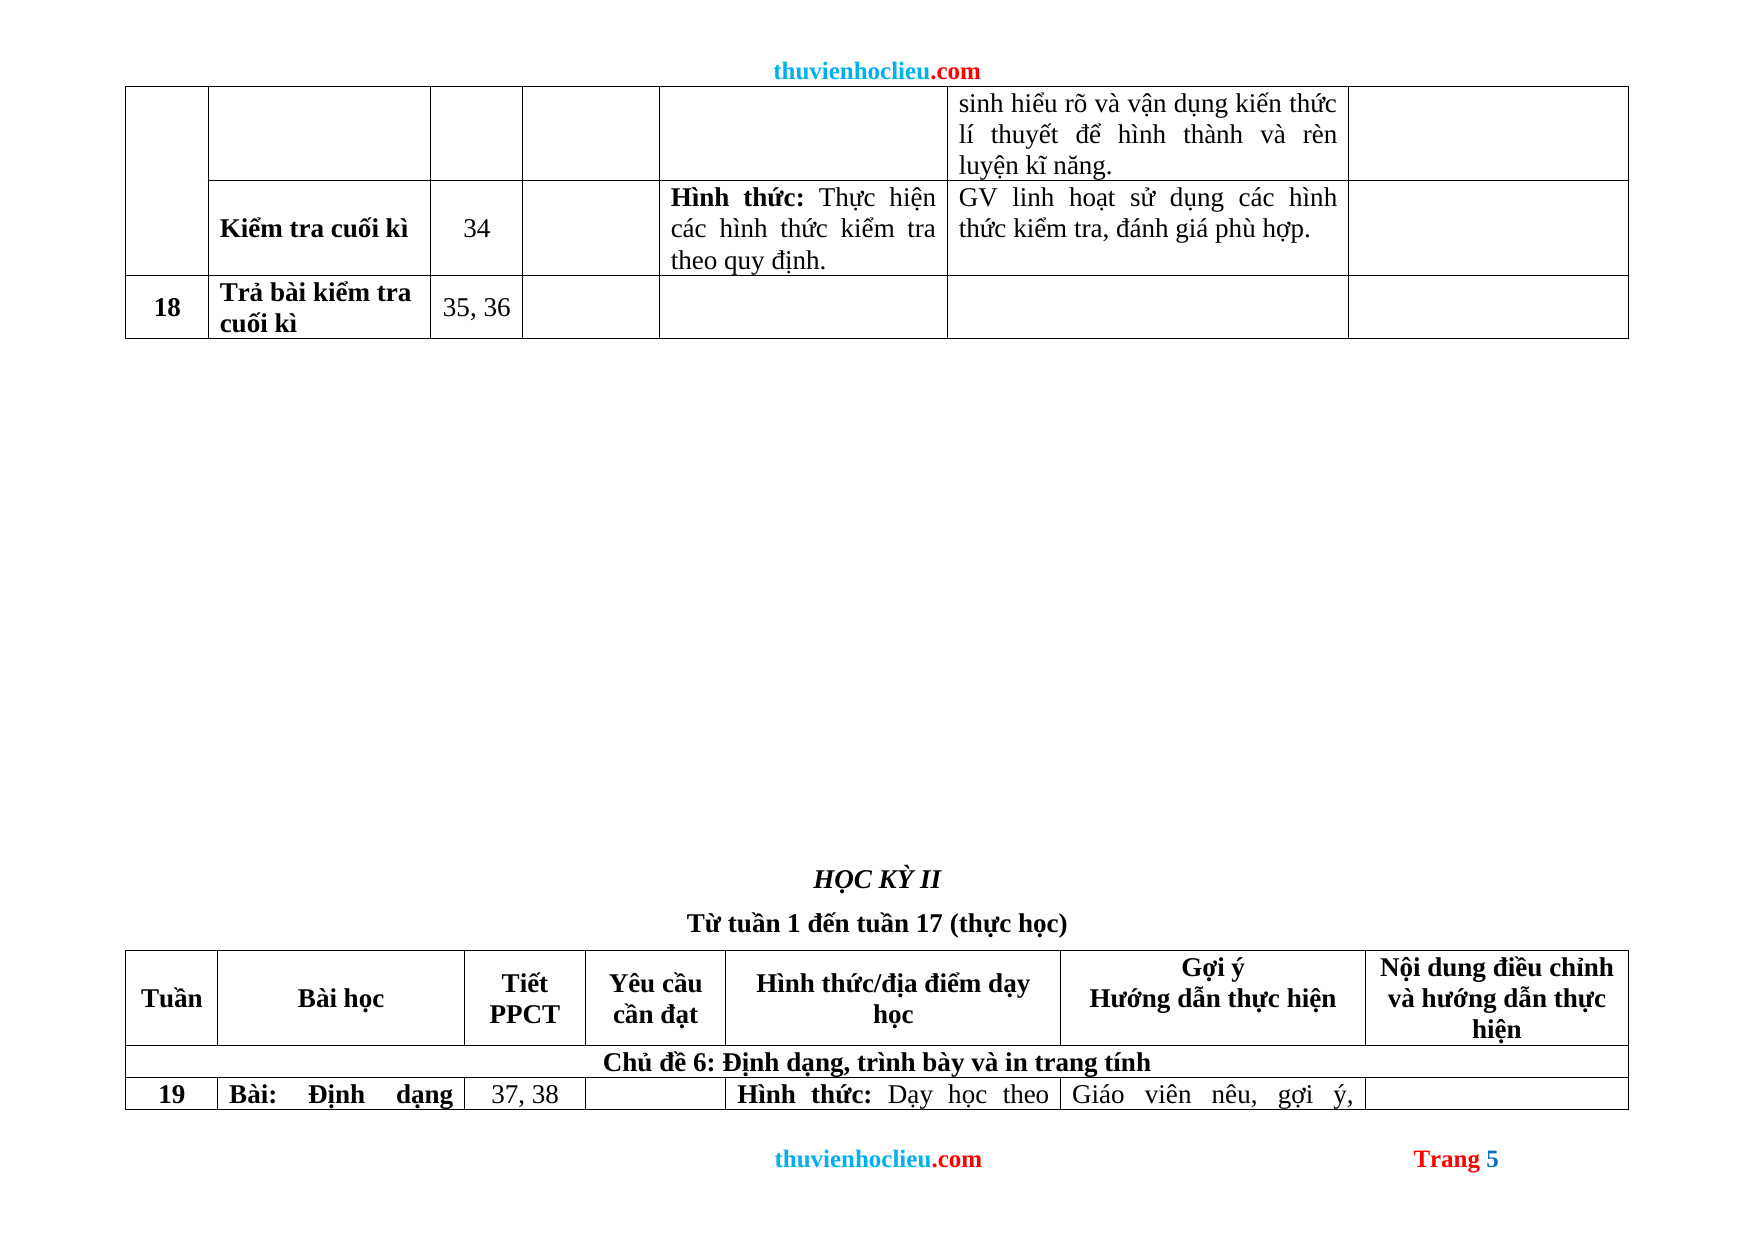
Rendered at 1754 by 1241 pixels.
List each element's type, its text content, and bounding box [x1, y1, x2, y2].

table_cell Chủ đề 6: Định dạng, trình bày và in trang tính [126, 1046, 1628, 1077]
table_cell 18 [126, 276, 208, 338]
table_cell GV linh hoạt sử dụng các hình thức kiểm tra, đánh giá phù hợp. [948, 181, 1348, 275]
text Từ tuần 1 đến tuần 17 (thực học) [118, 907, 1636, 938]
table_cell 35, 36 [431, 276, 522, 338]
table_cell [948, 276, 1348, 338]
table_cell Trả bài kiểm tra cuối kì [209, 276, 430, 338]
table_header Hình thức/địa điểm dạy học [726, 951, 1060, 1045]
table_header Yêu cầu cần đạt [586, 951, 725, 1045]
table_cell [218, 1078, 464, 1109]
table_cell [948, 87, 1348, 180]
table_cell [586, 1078, 725, 1109]
table_cell Kiểm tra cuối kì [209, 181, 430, 275]
table_cell Hình thức: Thực hiện các hình thức kiểm tra theo quy định. [660, 181, 947, 275]
table_cell [1349, 276, 1628, 338]
text HỌC KỲ II [118, 863, 1636, 894]
table_header Nội dung điều chỉnh và hướng dẫn thực hiện [1366, 951, 1628, 1045]
table_cell 19 [126, 1078, 217, 1109]
table_cell 34 [431, 181, 522, 275]
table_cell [660, 87, 947, 180]
table_cell 17 [126, 87, 208, 275]
table_cell [1349, 87, 1628, 180]
table_cell [660, 276, 947, 338]
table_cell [1061, 1078, 1365, 1109]
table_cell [209, 87, 430, 180]
table_cell [523, 87, 659, 180]
table_cell [1349, 181, 1628, 275]
table_header Tuần [126, 951, 217, 1045]
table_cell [726, 1078, 1060, 1109]
table_cell [523, 276, 659, 338]
table_header Bài học [218, 951, 464, 1045]
table_cell 33 [431, 87, 522, 180]
table_header Gợi ý Hướng dẫn thực hiện [1061, 951, 1365, 1045]
table_cell [1366, 1078, 1628, 1109]
table_cell 37, 38 [465, 1078, 585, 1109]
table_header Tiết PPCT [465, 951, 585, 1045]
table_cell [523, 181, 659, 275]
